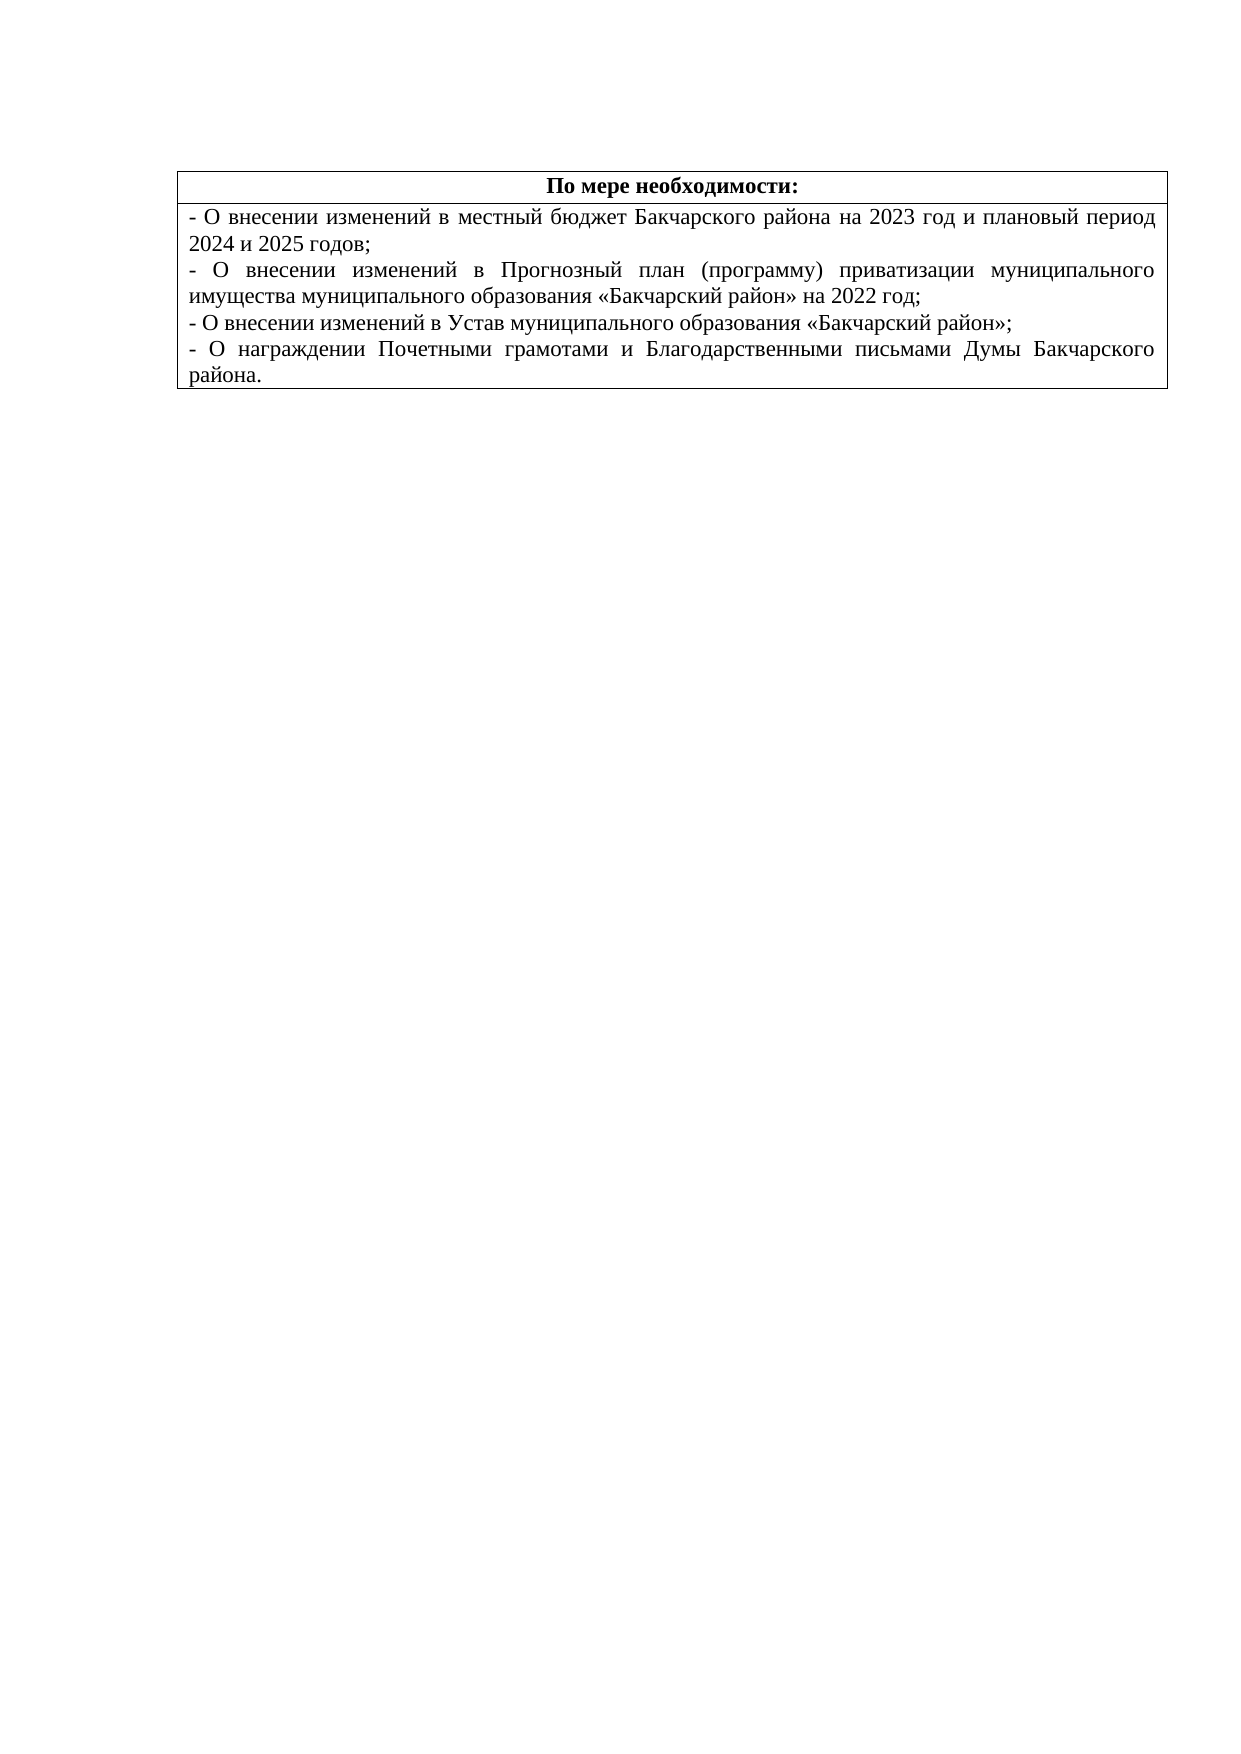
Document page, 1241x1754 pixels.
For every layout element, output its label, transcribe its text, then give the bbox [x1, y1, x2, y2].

table_cell - О внесении изменений в местный бюджет Бакчарского района на 2023 год и плановый период 2024 и 2025 годов; - О внесении изменений в Прогнозный план (программу) приватизации муниципального имущества муниципального образования «Бакчарский район» на 2022 год; - О внесении изменений в Устав муниципального образования «Бакчарский район»; - О награждении Почетными грамотами и Благодарственными письмами Думы Бакчарского района. [178, 204, 1167, 388]
table_header По мере необходимости: [178, 172, 1167, 202]
